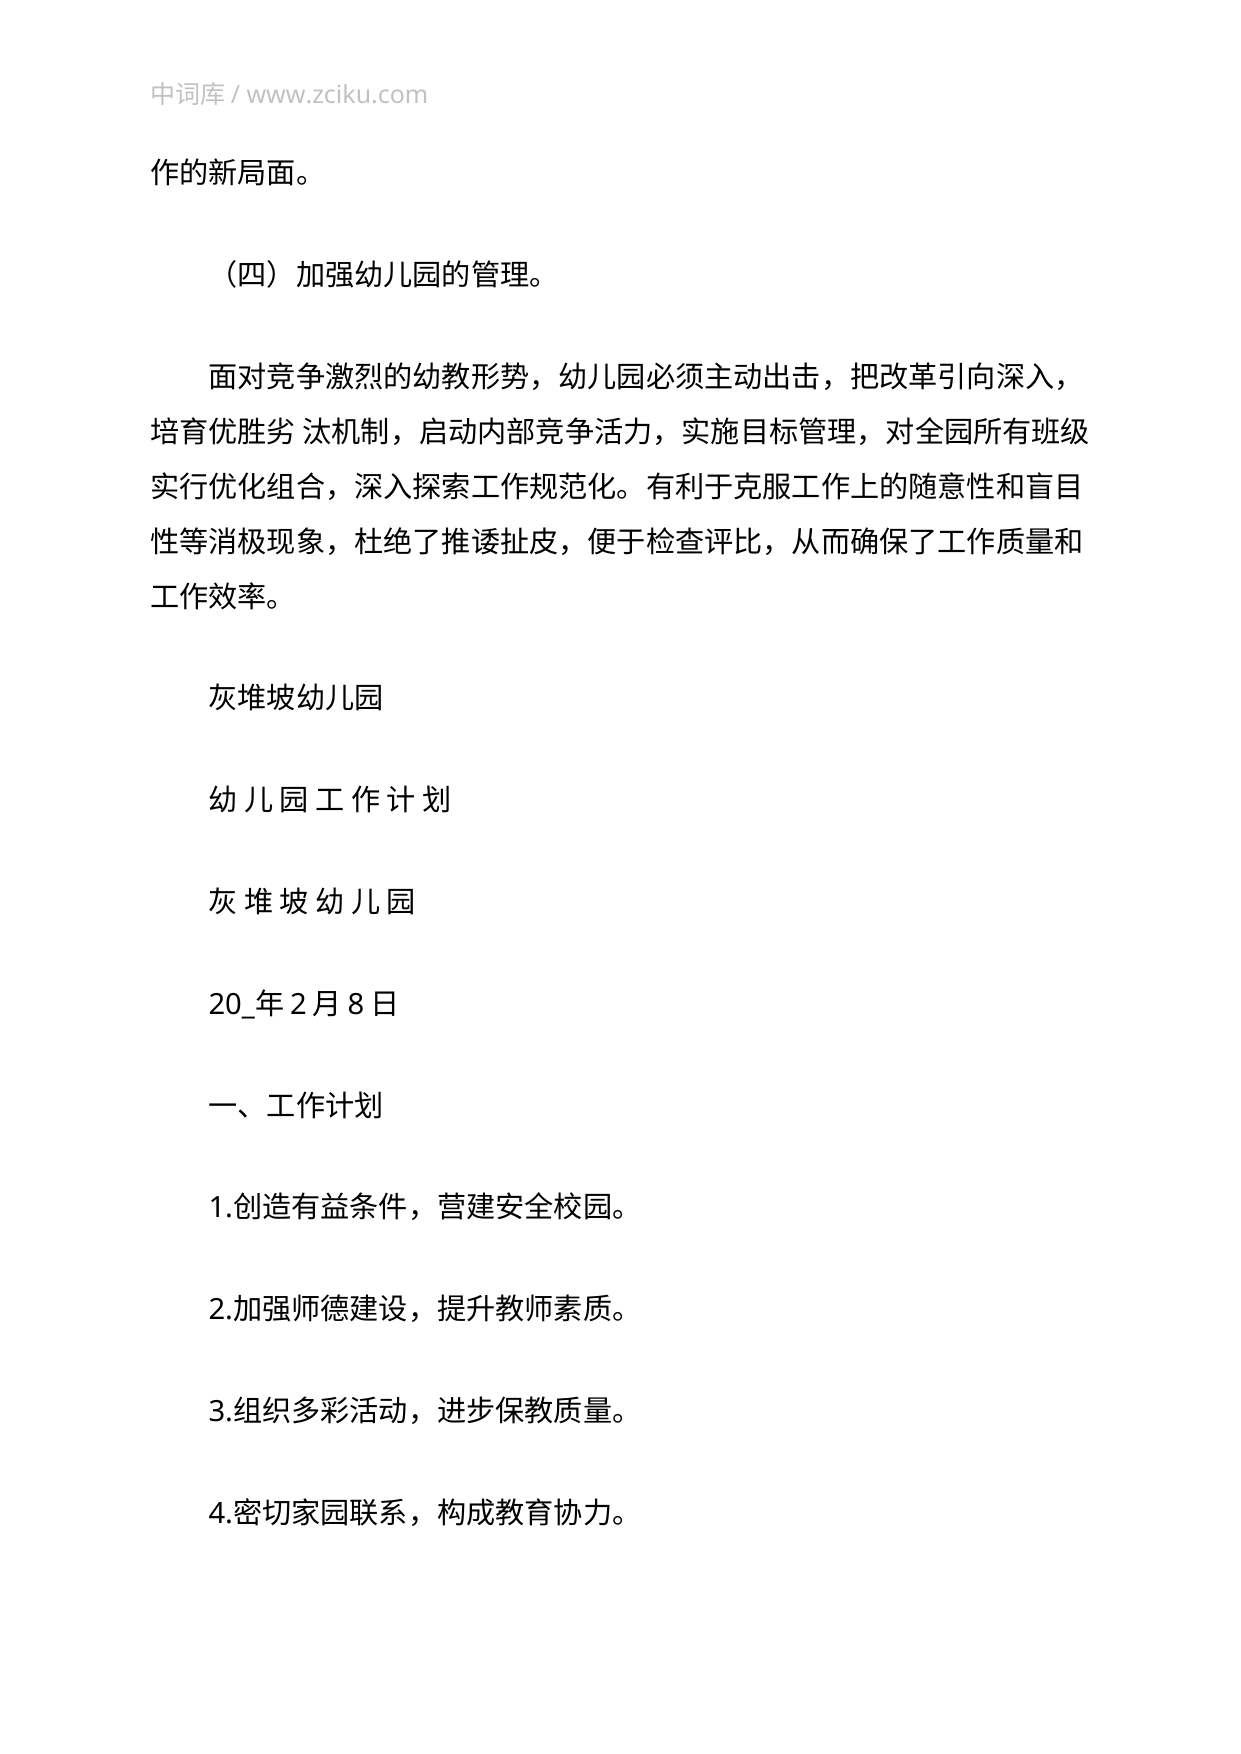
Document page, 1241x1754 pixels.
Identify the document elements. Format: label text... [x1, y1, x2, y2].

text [150, 150, 1090, 192]
text 幼 儿 园 工 作 计 划 [150, 777, 1090, 819]
text （四）加强幼儿园的管理。 [150, 252, 1090, 294]
text 灰堆坡幼儿园 [150, 675, 1090, 717]
text 灰 堆 坡 幼 儿 园 [150, 878, 1090, 921]
text 1.创造有益条件，营建安全校园。 [150, 1184, 1090, 1226]
text 一、工作计划 [150, 1082, 1090, 1124]
text 4.密切家园联系，构成教育协力。 [150, 1490, 1090, 1532]
text 3.组织多彩活动，进步保教质量。 [150, 1388, 1090, 1430]
text 面对竞争激烈的幼教形势，幼儿园必须主动出击，把改革引向深入，培育优胜劣 汰机制，启动内部竞争活力，实施目标管理，对全园所有班级实行优化组合，深入探索工作规范化。有利于克服工作上的随意性和盲目性等消极现象，杜绝了推诿扯皮，便于检查评比，从而确保了工作质量和工作效率。 [150, 353, 1090, 615]
text 20_年2月8日 [150, 980, 1090, 1023]
text 2.加强师德建设，提升教师素质。 [150, 1286, 1090, 1328]
